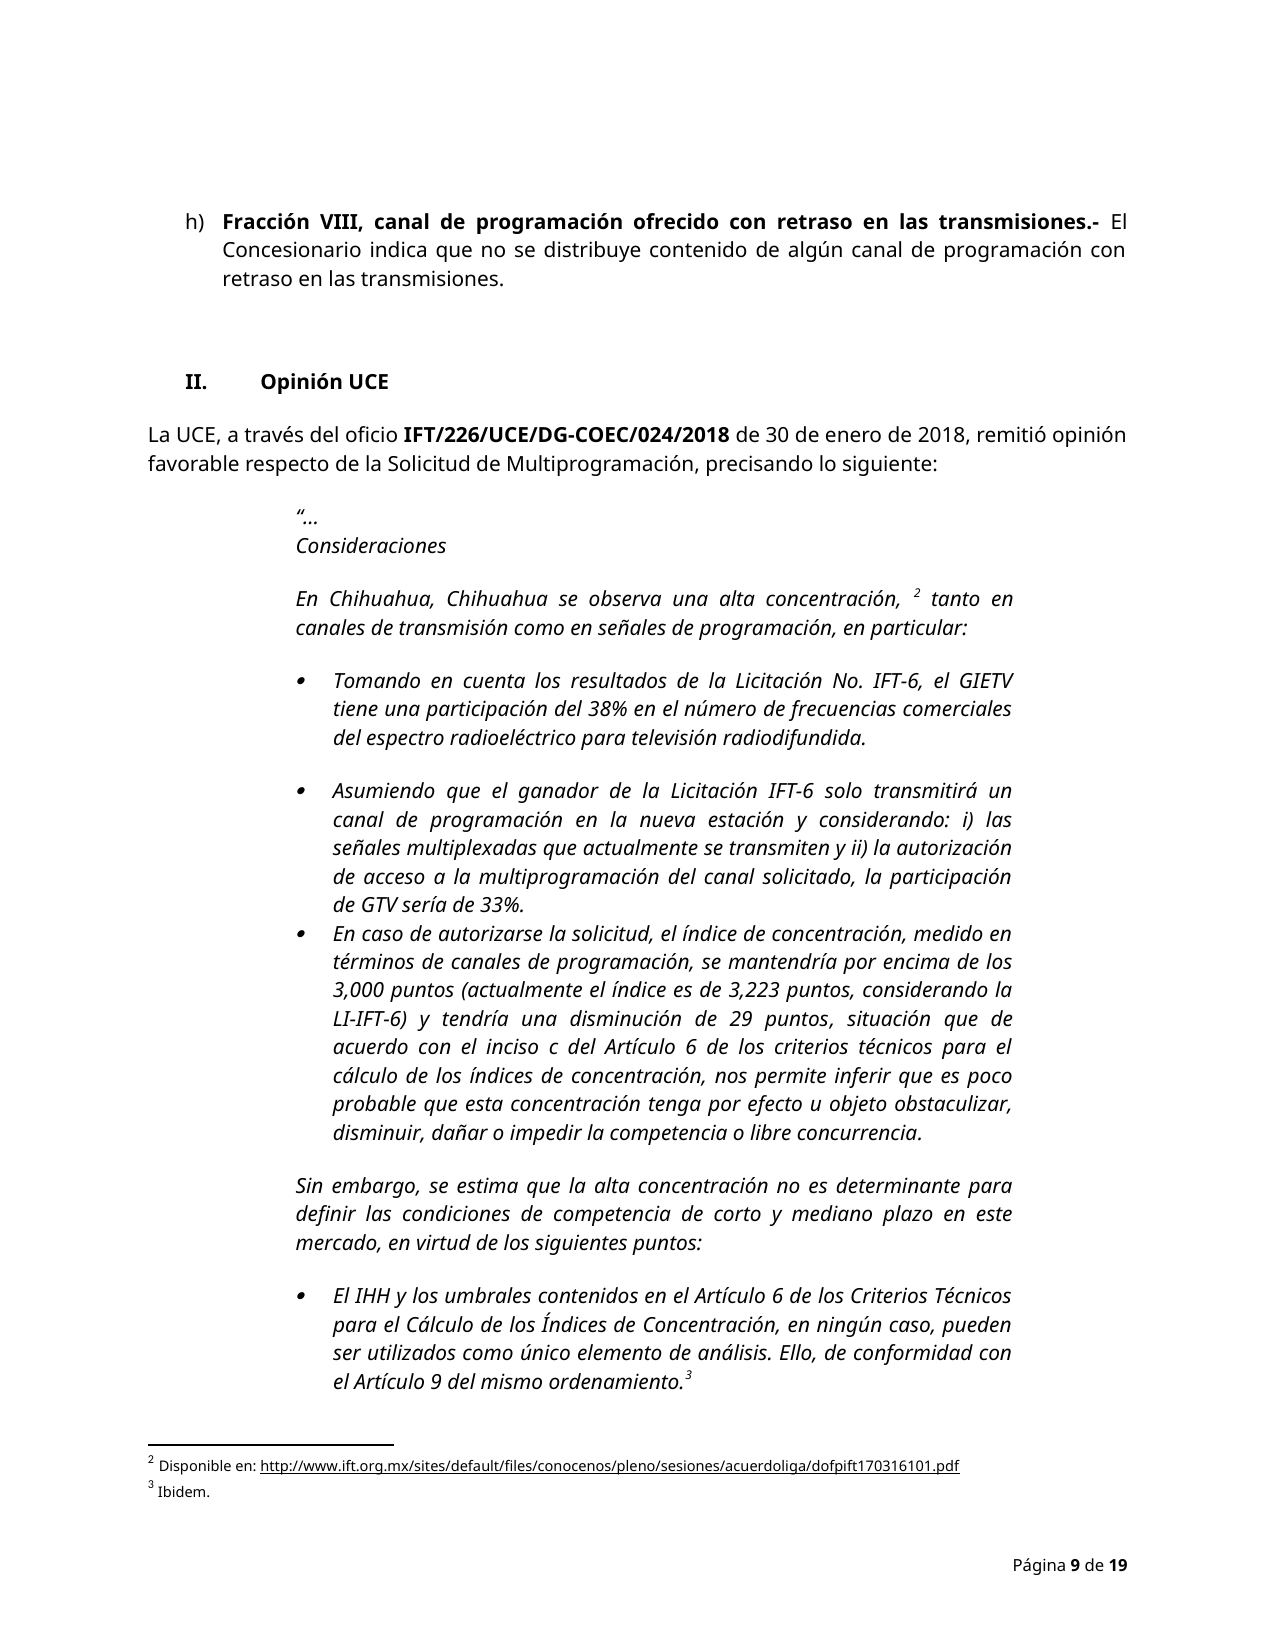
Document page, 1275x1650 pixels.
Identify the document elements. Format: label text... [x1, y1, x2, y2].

text Sin embargo, se estima que la alta concentración no es determinante para definir las condiciones de competencia de corto y mediano plazo en este mercado, en virtud de los siguientes puntos: [295, 1171, 1016, 1256]
list Tomando en cuenta los resultados de la Licitación No. IFT-6, el GIETV tiene una participación del 38% en el número de frecuencias comerciales del espectro radioeléctrico para televisión radiodifundida. [295, 666, 1016, 751]
text En Chihuahua, Chihuahua se observa una alta concentración, tanto en canales de transmisión como en señales de programación, en particular: [295, 584, 1016, 641]
text “… [295, 502, 1016, 531]
list Fracción VIII, canal de programación ofrecido con retraso en las transmisiones.- El Concesionario indica que no se distribuye contenido de algún canal de programación con retraso en las transmisiones. [185, 207, 1127, 292]
list En caso de autorizarse la solicitud, el índice de concentración, medido en términos de canales de programación, se mantendría por encima de los 3,000 puntos (actualmente el índice es de 3,223 puntos, considerando la LI-IFT-6) y tendría una disminución de 29 puntos, situación que de acuerdo con el inciso c del Artículo 6 de los criterios técnicos para el cálculo de los índices de concentración, nos permite inferir que es poco probable que esta concentración tenga por efecto u objeto obstaculizar, disminuir, dañar o impedir la competencia o libre concurrencia. [295, 919, 1016, 1146]
list Asumiendo que el ganador de la Licitación IFT-6 solo transmitirá un canal de programación en la nueva estación y considerando: i) las señales multiplexadas que actualmente se transmiten y ii) la autorización de acceso a la multiprogramación del canal solicitado, la participación de GTV sería de 33%. [295, 776, 1016, 919]
text Consideraciones [295, 531, 1016, 559]
list El IHH y los umbrales contenidos en el Artículo 6 de los Criterios Técnicos para el Cálculo de los Índices de Concentración, en ningún caso, pueden ser utilizados como único elemento de análisis. Ello, de conformidad con el Artículo 9 del mismo ordenamiento. [295, 1281, 1016, 1395]
list Opinión UCE [185, 367, 1127, 396]
text La UCE, a través del oficio IFT/226/UCE/DG-COEC/024/2018 de 30 de enero de 2018, remitió opinión favorable respecto de la Solicitud de Multiprogramación, precisando lo siguiente: [148, 421, 1127, 477]
